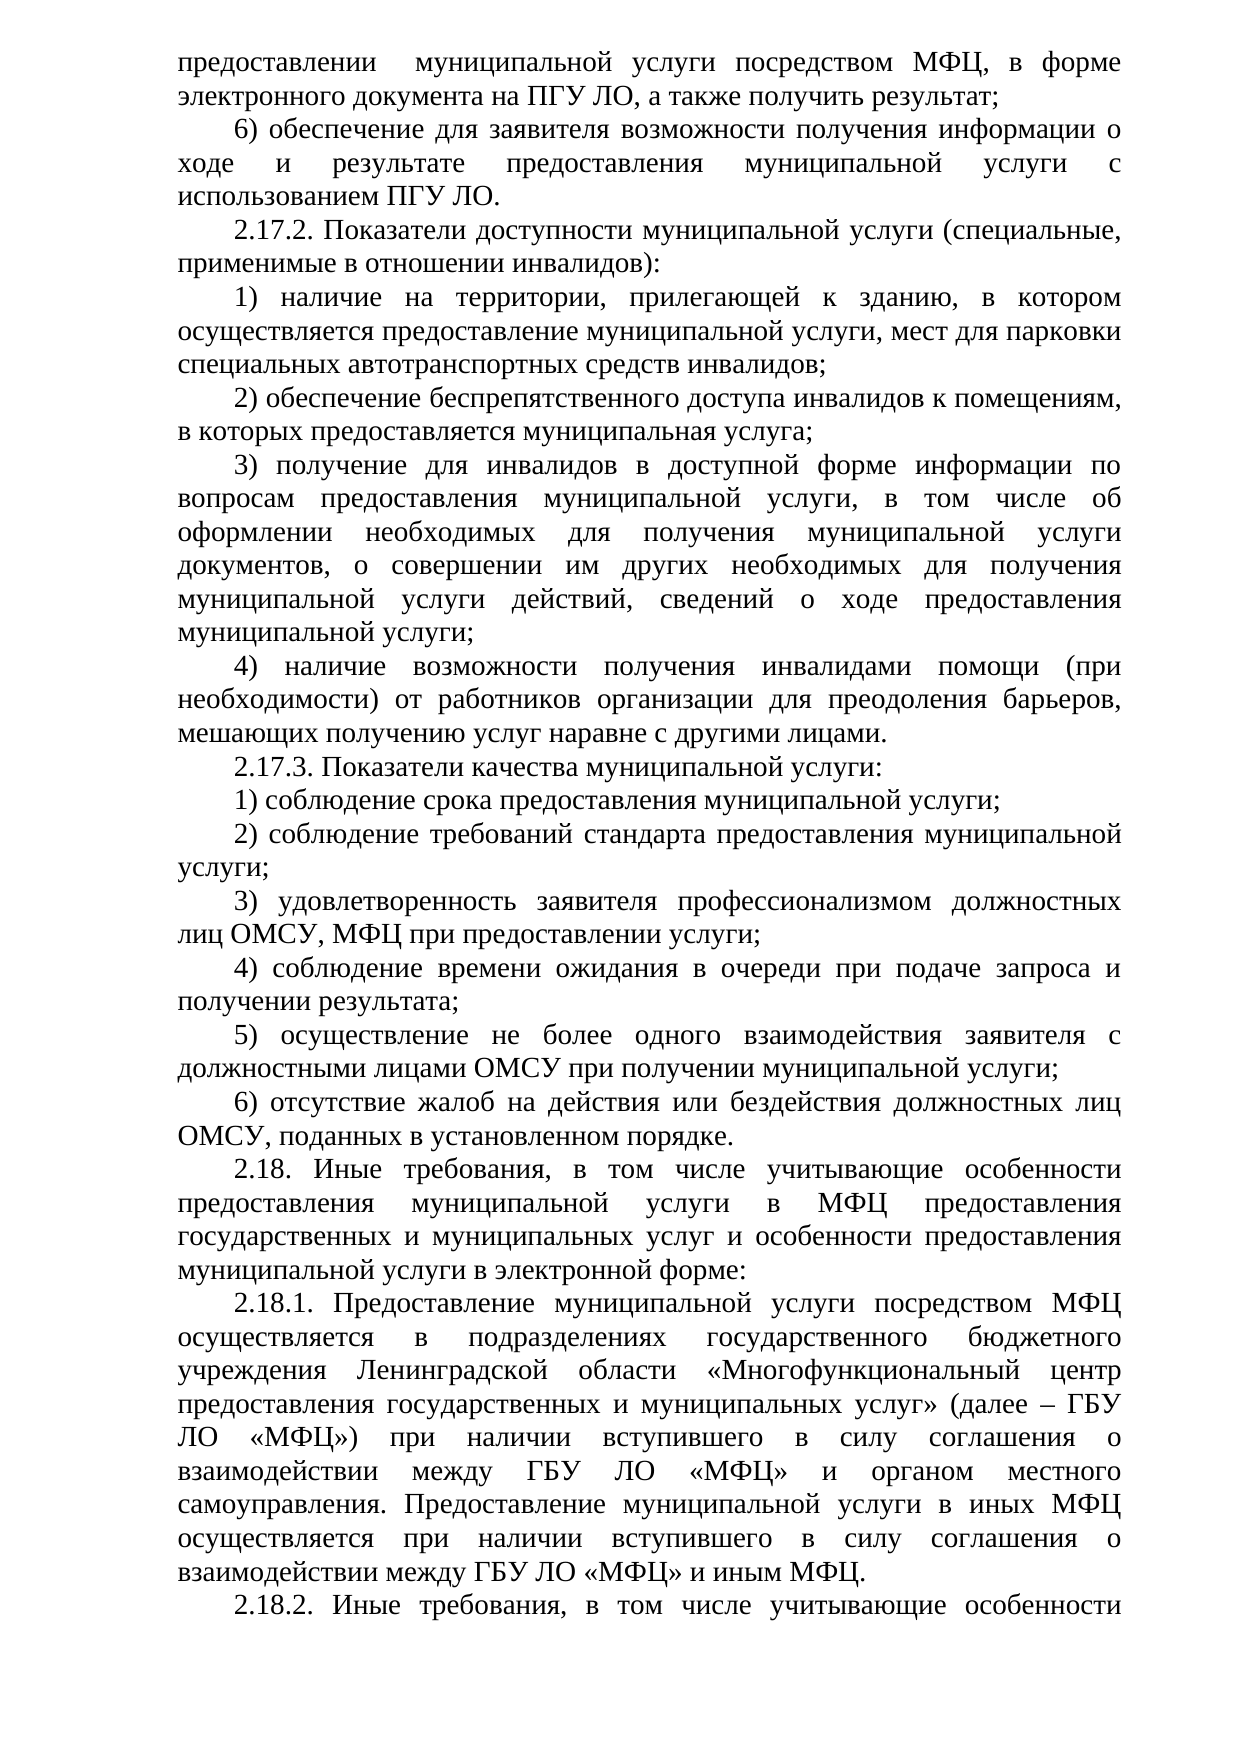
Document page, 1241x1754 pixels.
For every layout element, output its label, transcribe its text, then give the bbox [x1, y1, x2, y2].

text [177, 1587, 1122, 1621]
text 3) удовлетворенность заявителя профессионализмом должностных лиц ОМСУ, МФЦ при предоставлении услуги; [177, 883, 1122, 950]
text 3) получение для инвалидов в доступной форме информации по вопросам предоставления муниципальной услуги, в том числе об оформлении необходимых для получения муниципальной услуги документов, о совершении им других необходимых для получения муниципальной услуги действий, сведений о ходе предоставления муниципальной услуги; [177, 447, 1122, 648]
text 2.17.2. Показатели доступности муниципальной услуги (специальные, применимые в отношении инвалидов): [177, 212, 1122, 279]
text 6) обеспечение для заявителя возможности получения информации о ходе и результате предоставления муниципальной услуги с использованием ПГУ ЛО. [177, 111, 1122, 212]
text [177, 44, 1122, 111]
text 5) осуществление не более одного взаимодействия заявителя с должностными лицами ОМСУ при получении муниципальной услуги; [177, 1017, 1122, 1084]
text 1) соблюдение срока предоставления муниципальной услуги; [177, 782, 1122, 816]
text 2) соблюдение требований стандарта предоставления муниципальной услуги; [177, 816, 1122, 883]
text 2) обеспечение беспрепятственного доступа инвалидов к помещениям, в которых предоставляется муниципальная услуга; [177, 380, 1122, 447]
text 6) отсутствие жалоб на действия или бездействия должностных лиц ОМСУ, поданных в установленном порядке. [177, 1084, 1122, 1151]
text 2.18. Иные требования, в том числе учитывающие особенности предоставления муниципальной услуги в МФЦ предоставления государственных и муниципальных услуг и особенности предоставления муниципальной услуги в электронной форме: [177, 1151, 1122, 1285]
text 4) наличие возможности получения инвалидами помощи (при необходимости) от работников организации для преодоления барьеров, мешающих получению услуг наравне с другими лицами. [177, 648, 1122, 749]
text 2.18.1. Предоставление муниципальной услуги посредством МФЦ осуществляется в подразделениях государственного бюджетного учреждения Ленинградской области «Многофункциональный центр предоставления государственных и муниципальных услуг» (далее – ГБУ ЛО «МФЦ») при наличии вступившего в силу соглашения о взаимодействии между ГБУ ЛО «МФЦ» и органом местного самоуправления. Предоставление муниципальной услуги в иных МФЦ осуществляется при наличии вступившего в силу соглашения о взаимодействии между ГБУ ЛО «МФЦ» и иным МФЦ. [177, 1285, 1122, 1587]
text 4) соблюдение времени ожидания в очереди при подаче запроса и получении результата; [177, 950, 1122, 1017]
text 1) наличие на территории, прилегающей к зданию, в котором осуществляется предоставление муниципальной услуги, мест для парковки специальных автотранспортных средств инвалидов; [177, 279, 1122, 380]
text 2.17.3. Показатели качества муниципальной услуги: [177, 749, 1122, 782]
